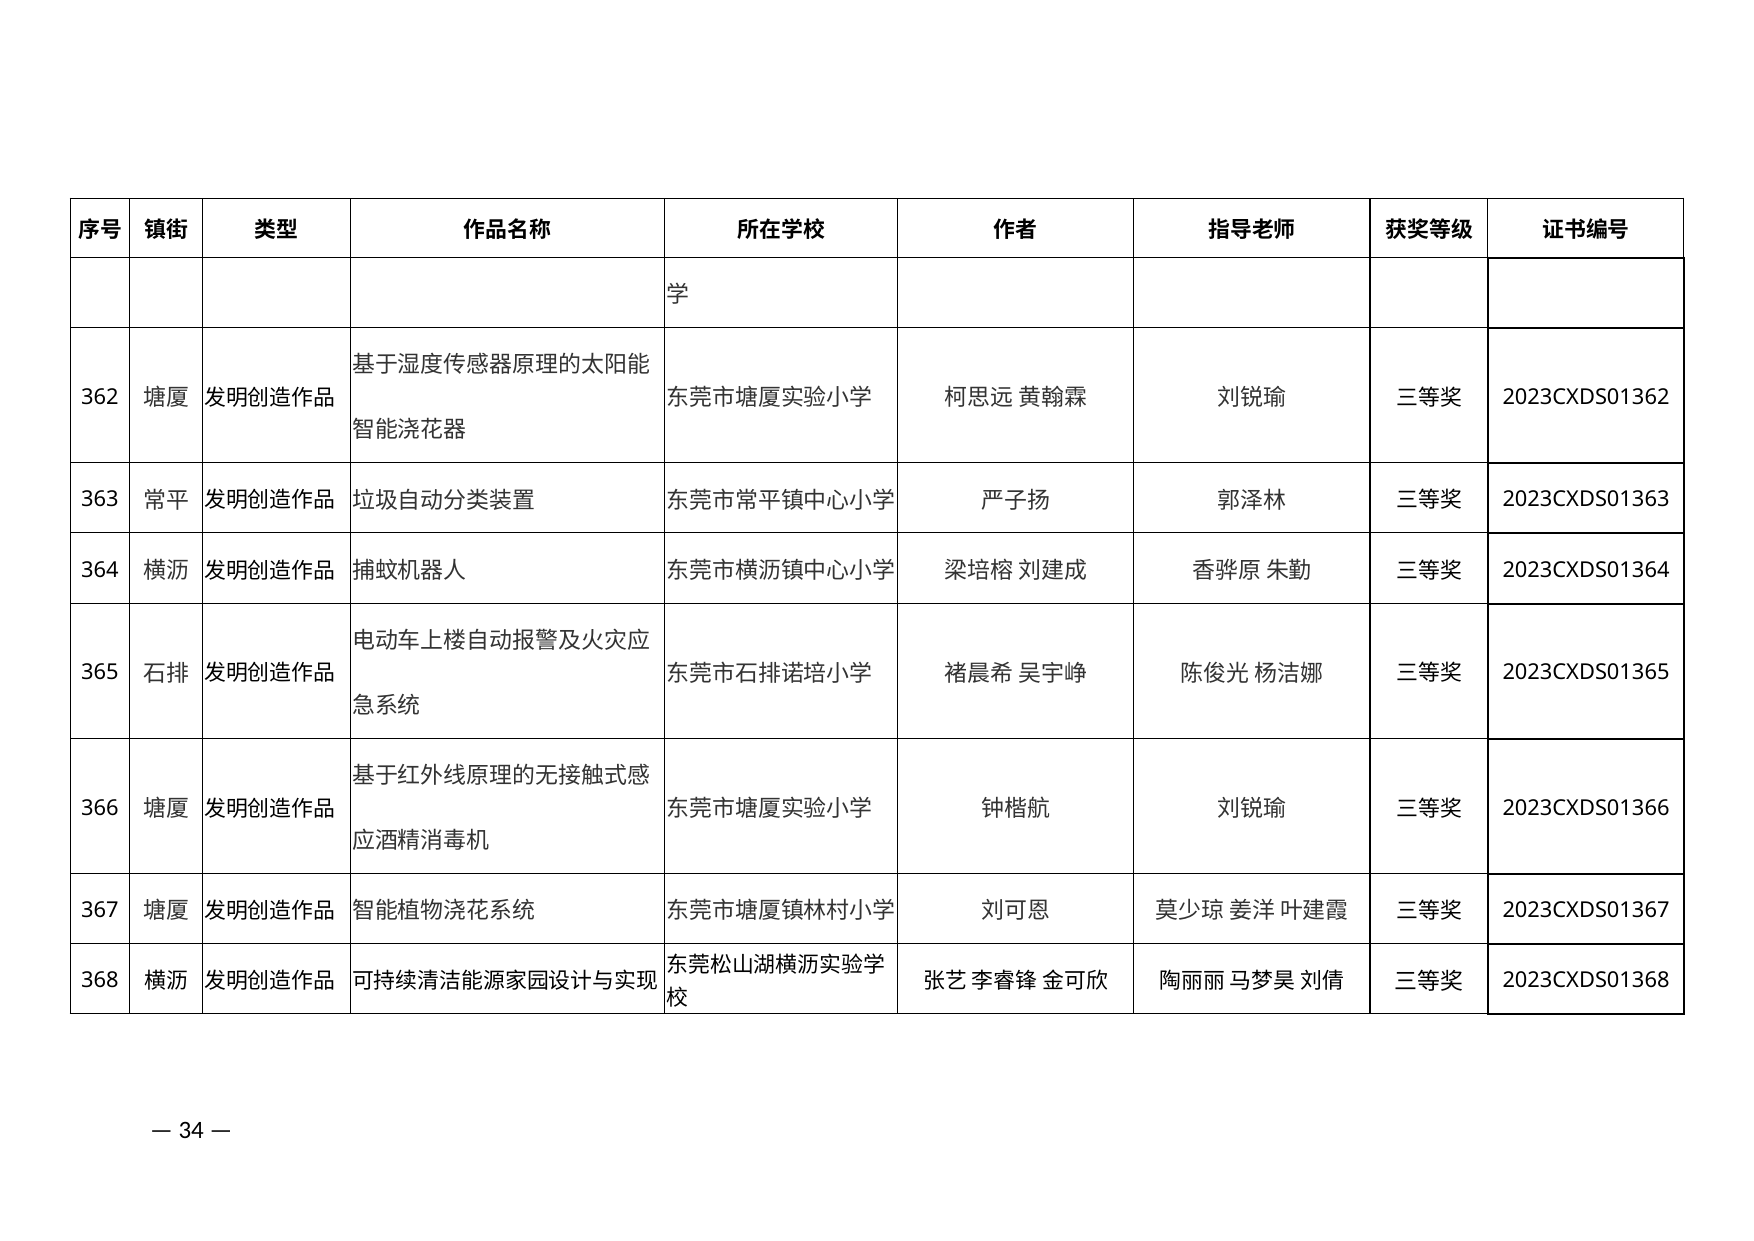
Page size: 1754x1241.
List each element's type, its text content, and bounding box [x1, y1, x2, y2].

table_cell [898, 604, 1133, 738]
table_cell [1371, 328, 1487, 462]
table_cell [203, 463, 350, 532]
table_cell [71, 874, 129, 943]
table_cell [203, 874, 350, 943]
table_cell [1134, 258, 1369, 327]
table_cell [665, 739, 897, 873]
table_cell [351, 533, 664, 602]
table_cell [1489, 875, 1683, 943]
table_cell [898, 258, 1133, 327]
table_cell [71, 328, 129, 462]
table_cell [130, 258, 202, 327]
table_header 作者 [898, 199, 1133, 257]
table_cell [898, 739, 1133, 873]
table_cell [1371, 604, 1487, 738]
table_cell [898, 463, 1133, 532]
table_header 获奖等级 [1371, 199, 1487, 257]
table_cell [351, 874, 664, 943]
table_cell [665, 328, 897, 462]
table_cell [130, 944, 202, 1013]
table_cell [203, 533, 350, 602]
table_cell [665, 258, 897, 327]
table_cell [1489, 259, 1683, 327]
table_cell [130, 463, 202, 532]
table_header 所在学校 [665, 199, 897, 257]
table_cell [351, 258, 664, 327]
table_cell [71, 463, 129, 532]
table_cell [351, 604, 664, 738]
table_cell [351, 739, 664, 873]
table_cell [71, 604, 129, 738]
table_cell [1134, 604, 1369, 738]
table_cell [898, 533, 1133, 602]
table_header 指导老师 [1134, 199, 1369, 257]
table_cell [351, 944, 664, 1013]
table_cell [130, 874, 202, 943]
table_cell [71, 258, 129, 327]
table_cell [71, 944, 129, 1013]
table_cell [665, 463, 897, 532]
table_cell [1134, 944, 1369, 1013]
table_header 类型 [203, 199, 350, 257]
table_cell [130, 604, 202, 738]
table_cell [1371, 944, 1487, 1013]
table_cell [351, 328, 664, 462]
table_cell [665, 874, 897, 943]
table_header 证书编号 [1488, 199, 1683, 257]
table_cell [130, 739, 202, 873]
table_header 作品名称 [351, 199, 664, 257]
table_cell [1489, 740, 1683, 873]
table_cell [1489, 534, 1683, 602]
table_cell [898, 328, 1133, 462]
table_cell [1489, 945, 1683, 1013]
table_header 镇街 [130, 199, 202, 257]
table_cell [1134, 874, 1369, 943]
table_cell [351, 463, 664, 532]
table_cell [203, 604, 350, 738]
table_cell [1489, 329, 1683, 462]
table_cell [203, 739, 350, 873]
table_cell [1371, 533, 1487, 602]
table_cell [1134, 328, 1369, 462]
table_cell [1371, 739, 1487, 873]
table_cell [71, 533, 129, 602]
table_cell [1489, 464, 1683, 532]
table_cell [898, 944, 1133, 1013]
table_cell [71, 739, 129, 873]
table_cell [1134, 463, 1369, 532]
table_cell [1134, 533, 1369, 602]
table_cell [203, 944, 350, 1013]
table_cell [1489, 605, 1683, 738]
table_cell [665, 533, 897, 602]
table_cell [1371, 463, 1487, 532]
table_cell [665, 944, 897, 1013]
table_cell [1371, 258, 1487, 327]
table_header 序号 [71, 199, 129, 257]
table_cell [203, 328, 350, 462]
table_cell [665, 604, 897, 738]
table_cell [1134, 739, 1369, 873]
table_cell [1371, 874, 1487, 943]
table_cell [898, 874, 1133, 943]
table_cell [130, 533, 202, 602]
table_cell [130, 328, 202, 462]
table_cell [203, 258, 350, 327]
